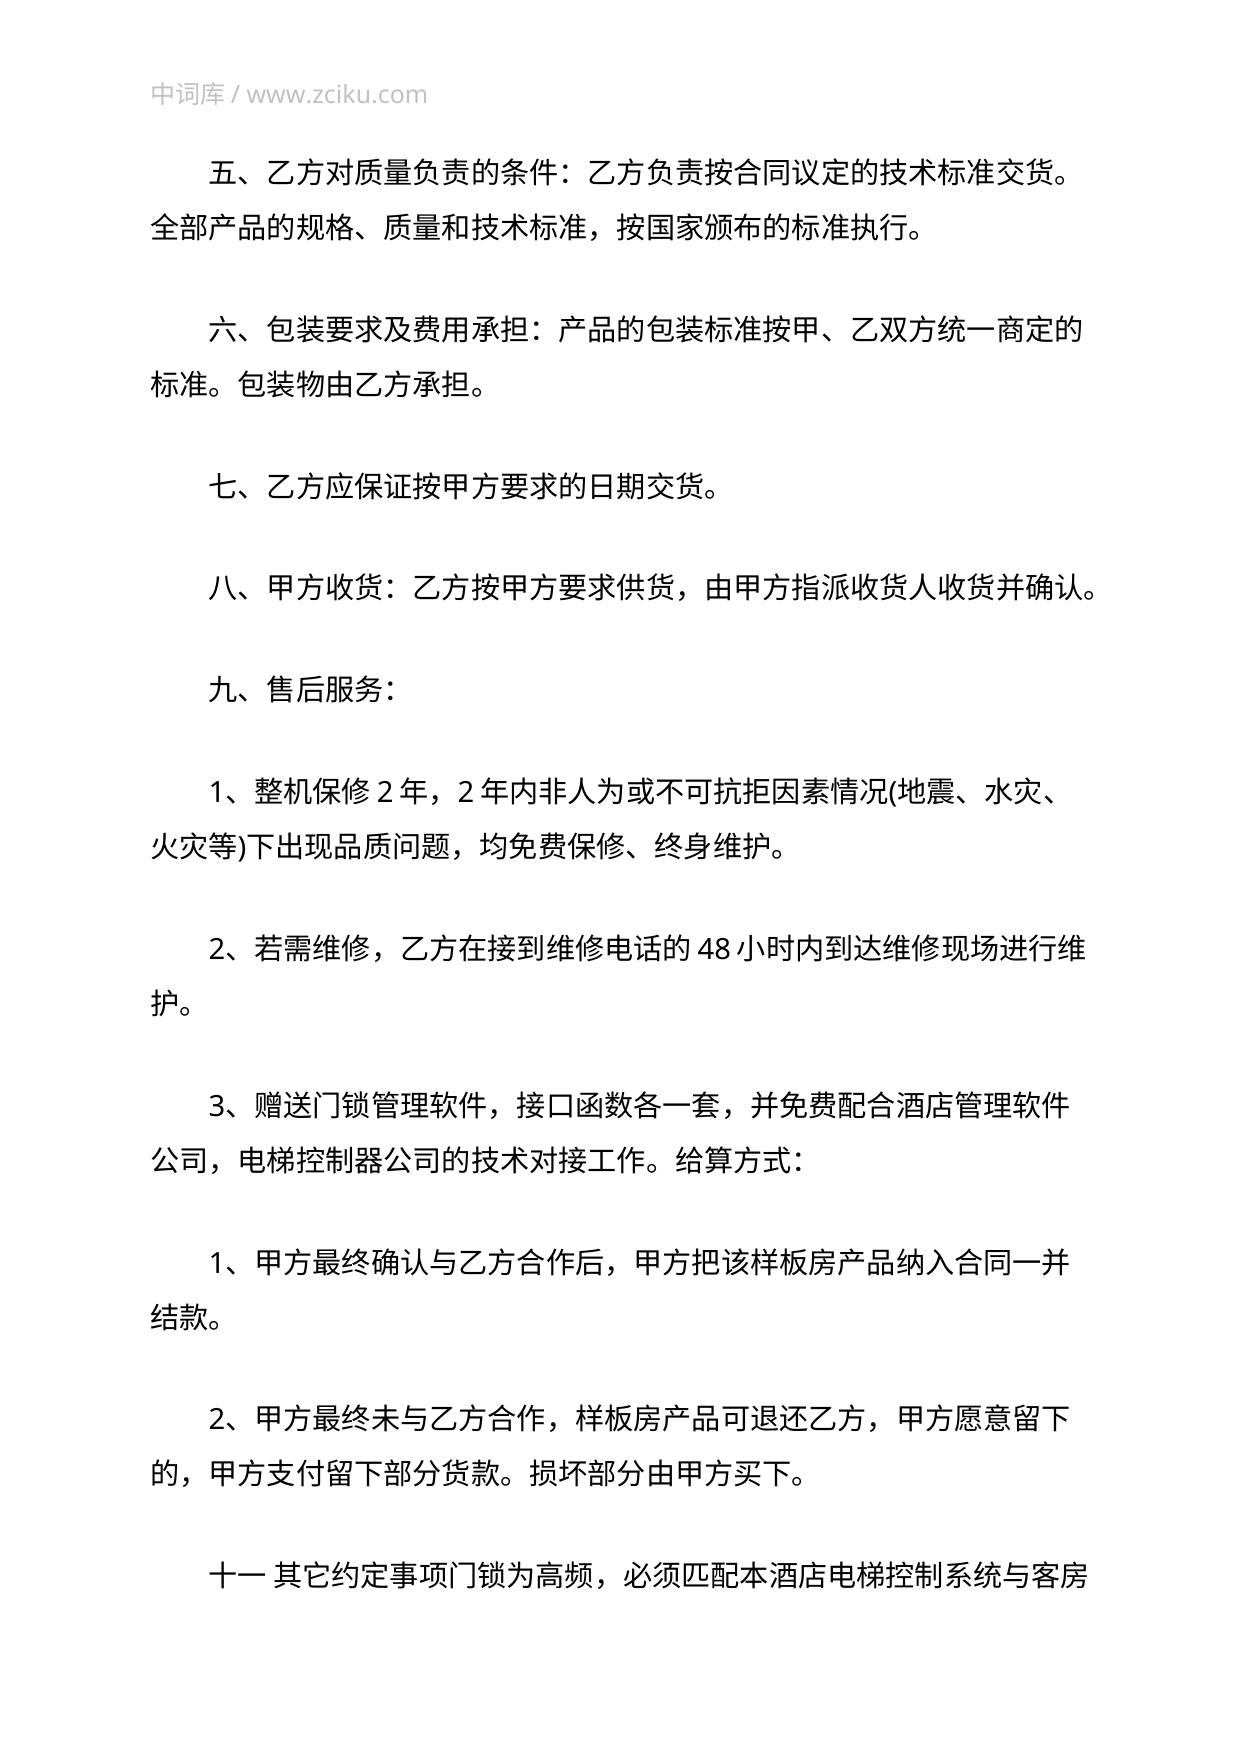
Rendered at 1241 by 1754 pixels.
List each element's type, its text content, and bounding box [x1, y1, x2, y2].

text 3、赠送门锁管理软件，接口函数各一套，并免费配合酒店管理软件公司，电梯控制器公司的技术对接工作。给算方式： [150, 1082, 1090, 1180]
text 六、包装要求及费用承担：产品的包装标准按甲、乙双方统一商定的标准。包装物由乙方承担。 [150, 307, 1090, 404]
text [150, 1553, 1090, 1595]
text 七、乙方应保证按甲方要求的日期交货。 [150, 463, 1090, 506]
text 1、整机保修2年，2年内非人为或不可抗拒因素情况(地震、水灾、火灾等)下出现品质问题，均免费保修、终身维护。 [150, 769, 1090, 866]
text 八、甲方收货：乙方按甲方要求供货，由甲方指派收货人收货并确认。 [150, 565, 1090, 607]
text 2、甲方最终未与乙方合作，样板房产品可退还乙方，甲方愿意留下的，甲方支付留下部分货款。损坏部分由甲方买下。 [150, 1396, 1090, 1493]
text 2、若需维修，乙方在接到维修电话的48小时内到达维修现场进行维护。 [150, 926, 1090, 1023]
text 九、售后服务： [150, 667, 1090, 709]
text 1、甲方最终确认与乙方合作后，甲方把该样板房产品纳入合同一并结款。 [150, 1239, 1090, 1336]
text 五、乙方对质量负责的条件：乙方负责按合同议定的技术标准交货。全部产品的规格、质量和技术标准，按国家颁布的标准执行。 [150, 150, 1090, 247]
